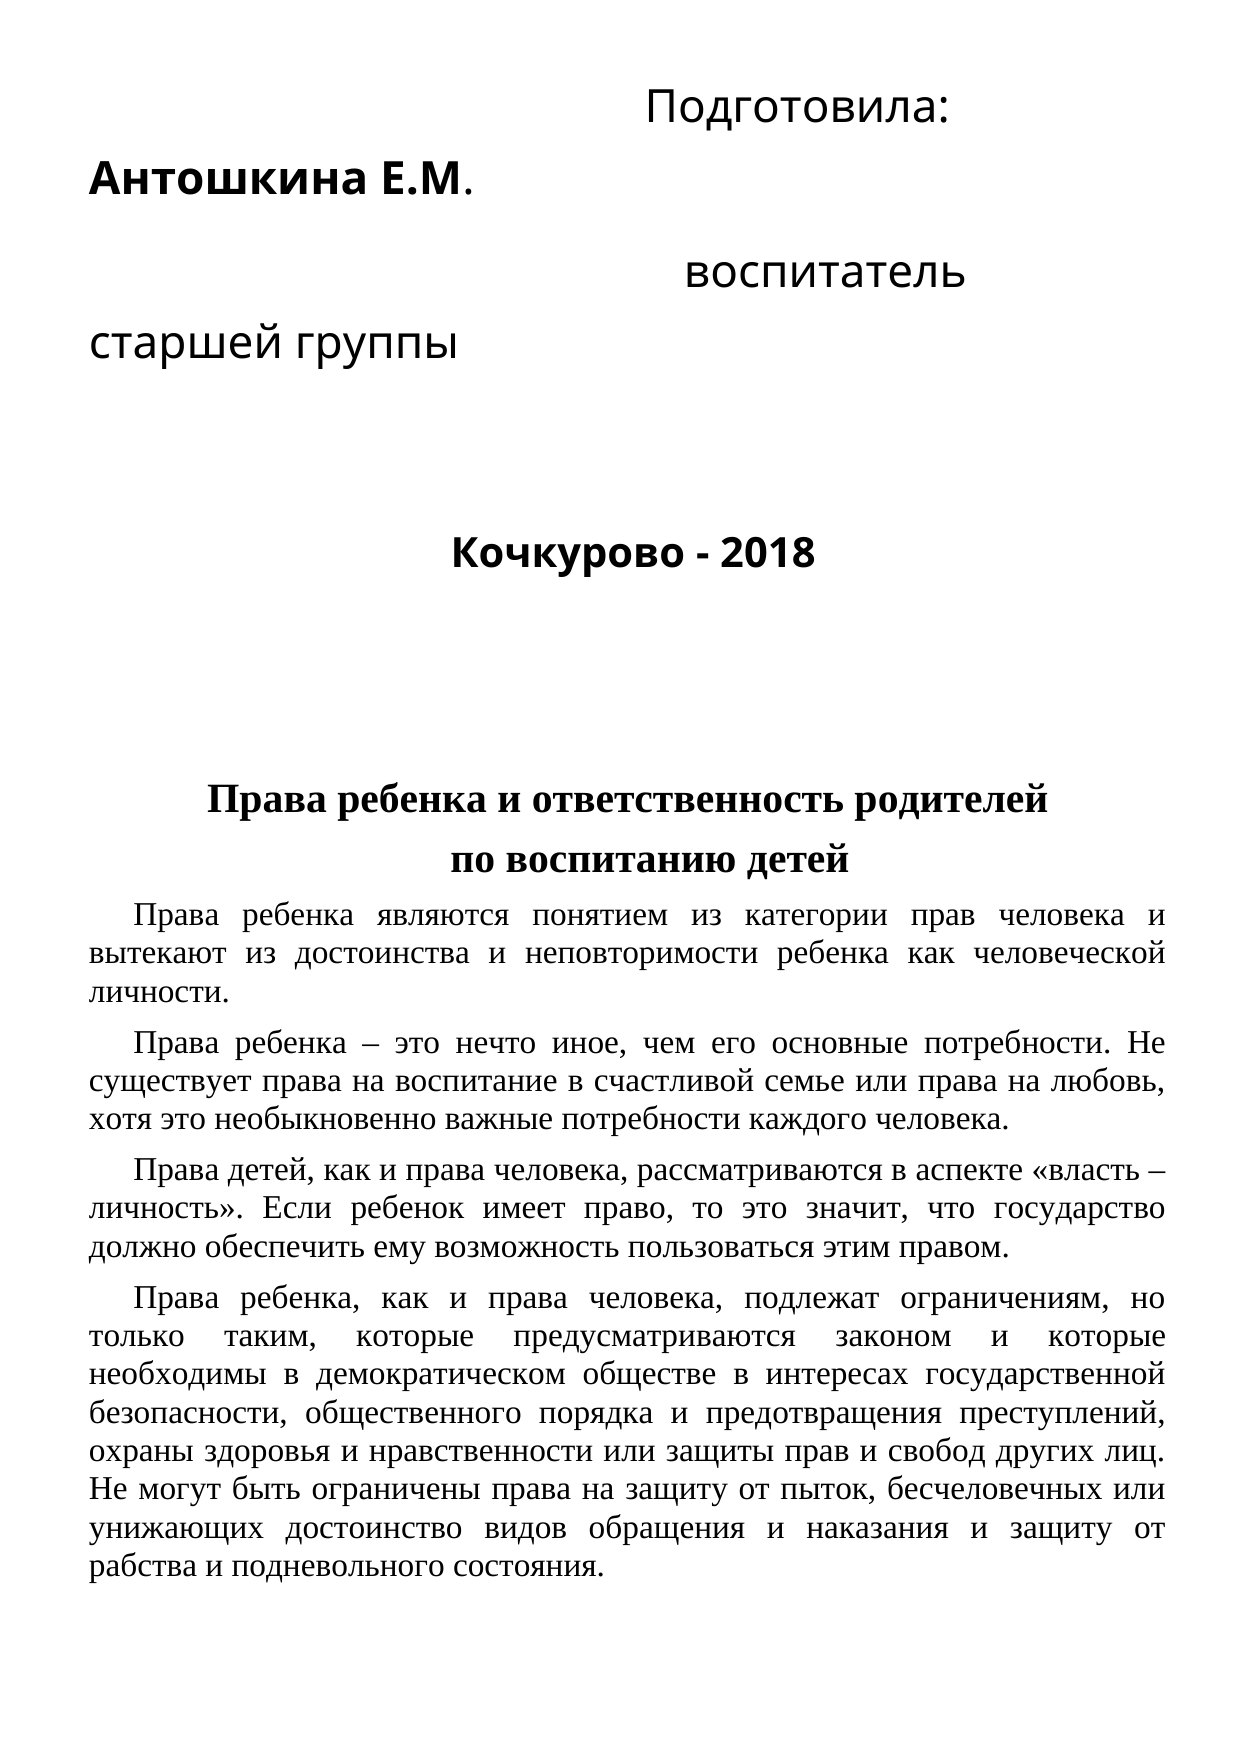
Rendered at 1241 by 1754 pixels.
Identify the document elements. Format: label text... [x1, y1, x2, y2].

text воспитатель старшей группы [89, 238, 1167, 372]
text Кочкурово - 2018 [89, 523, 1167, 580]
text Права ребенка – это нечто иное, чем его основные потребности. Не существует права на воспитание в счастливой семье или права на любовь, хотя это необыкновенно важные потребности каждого человека. [89, 1022, 1167, 1137]
text Права детей, как и права человека, рассматриваются в аспекте «власть – личность». Если ребенок имеет право, то это значит, что государство должно обеспечить ему возможность пользоваться этим правом. [89, 1149, 1167, 1264]
text Права ребенка и ответственность родителей [89, 773, 1167, 821]
text Права ребенка являются понятием из категории прав человека и вытекают из достоинства и неповторимости ребенка как человеческой личности. [89, 894, 1167, 1009]
text по воспитанию детей [89, 834, 1167, 882]
text Подготовила: Антошкина Е.М. [89, 74, 1167, 208]
text Права ребенка, как и права человека, подлежат ограничениям, но только таким, которые предусматриваются законом и которые необходимы в демократическом обществе в интересах государственной безопасности, общественного порядка и предотвращения преступлений, охраны здоровья и нравственности или защиты прав и свобод других лиц. Не могут быть ограничены права на защиту от пыток, бесчеловечных или унижающих достоинство видов обращения и наказания и защиту от рабства и подневольного состояния. [89, 1277, 1167, 1583]
